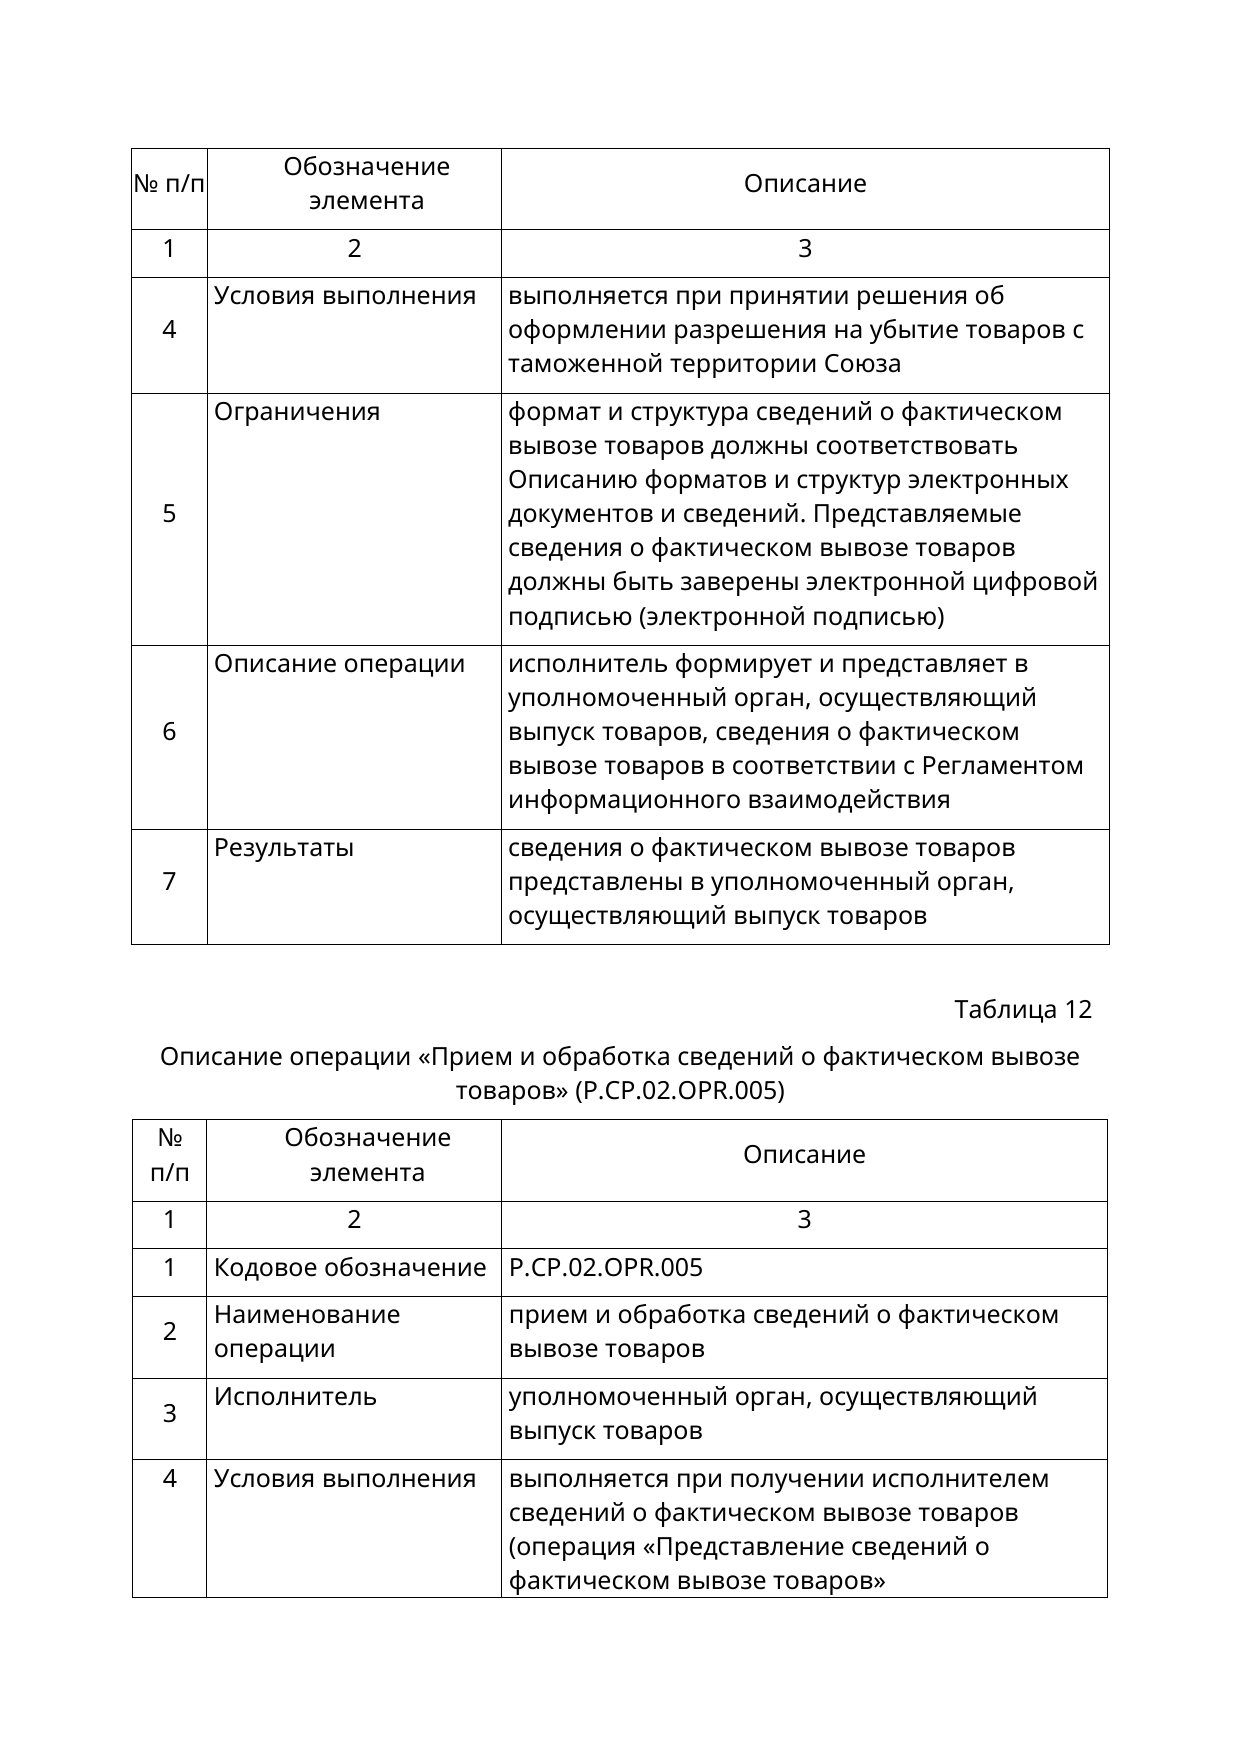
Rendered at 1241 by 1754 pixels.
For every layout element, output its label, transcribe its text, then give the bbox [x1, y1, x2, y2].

table_cell 3 [502, 230, 1109, 277]
text Описание операции «Прием и обработка сведений о фактическом вывозе товаров» (Р.СР.02.OРR.005) [148, 1038, 1092, 1107]
table_header Обозначение элемента [208, 149, 501, 229]
table_cell Результаты [208, 830, 501, 944]
table_cell 2 [208, 230, 501, 277]
table_header Описание [502, 149, 1109, 229]
table_cell Описание операции [208, 646, 501, 828]
table_cell 3 [133, 1379, 206, 1459]
table_cell 6 [132, 646, 207, 828]
table_cell Условия выполнения [208, 278, 501, 393]
table_cell 3 [502, 1202, 1107, 1248]
table_cell 2 [133, 1297, 206, 1378]
table_cell 1 [133, 1202, 206, 1248]
text Таблица 12 [148, 992, 1092, 1026]
table_header Обозначение элемента [207, 1120, 501, 1201]
table_cell Ограничения [208, 394, 501, 645]
table_cell формат и структура сведений о фактическом вывозе товаров должны соответствовать Описанию форматов и структур электронных документов и сведений. Представляемые сведения о фактическом вывозе товаров должны быть заверены электронной цифровой подписью (электронной подписью) [502, 394, 1109, 645]
table_cell 1 [133, 1249, 206, 1296]
table_cell Наименование операции [207, 1297, 501, 1378]
table_cell 4 [133, 1460, 206, 1597]
table_header Описание [502, 1120, 1107, 1201]
table_cell 4 [132, 278, 207, 393]
table_cell Исполнитель [207, 1379, 501, 1459]
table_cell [502, 1460, 1107, 1597]
table_cell Кодовое обозначение [207, 1249, 501, 1296]
table_cell уполномоченный орган, осуществляющий выпуск товаров [502, 1379, 1107, 1459]
table_cell Условия выполнения [207, 1460, 501, 1597]
table_cell 7 [132, 830, 207, 944]
table_cell 1 [132, 230, 207, 277]
table_cell 2 [207, 1202, 501, 1248]
table_header № п/п [132, 149, 207, 229]
table_cell выполняется при принятии решения об оформлении разрешения на убытие товаров с таможенной территории Союза [502, 278, 1109, 393]
table_cell исполнитель формирует и представляет в уполномоченный орган, осуществляющий выпуск товаров, сведения о фактическом вывозе товаров в соответствии с Регламентом информационного взаимодействия [502, 646, 1109, 828]
table_cell Р.СР.02.OРR.005 [502, 1249, 1107, 1296]
table_cell 5 [132, 394, 207, 645]
table_header № п/п [133, 1120, 206, 1201]
table_cell сведения о фактическом вывозе товаров представлены в уполномоченный орган, осуществляющий выпуск товаров [502, 830, 1109, 944]
table_cell прием и обработка сведений о фактическом вывозе товаров [502, 1297, 1107, 1378]
